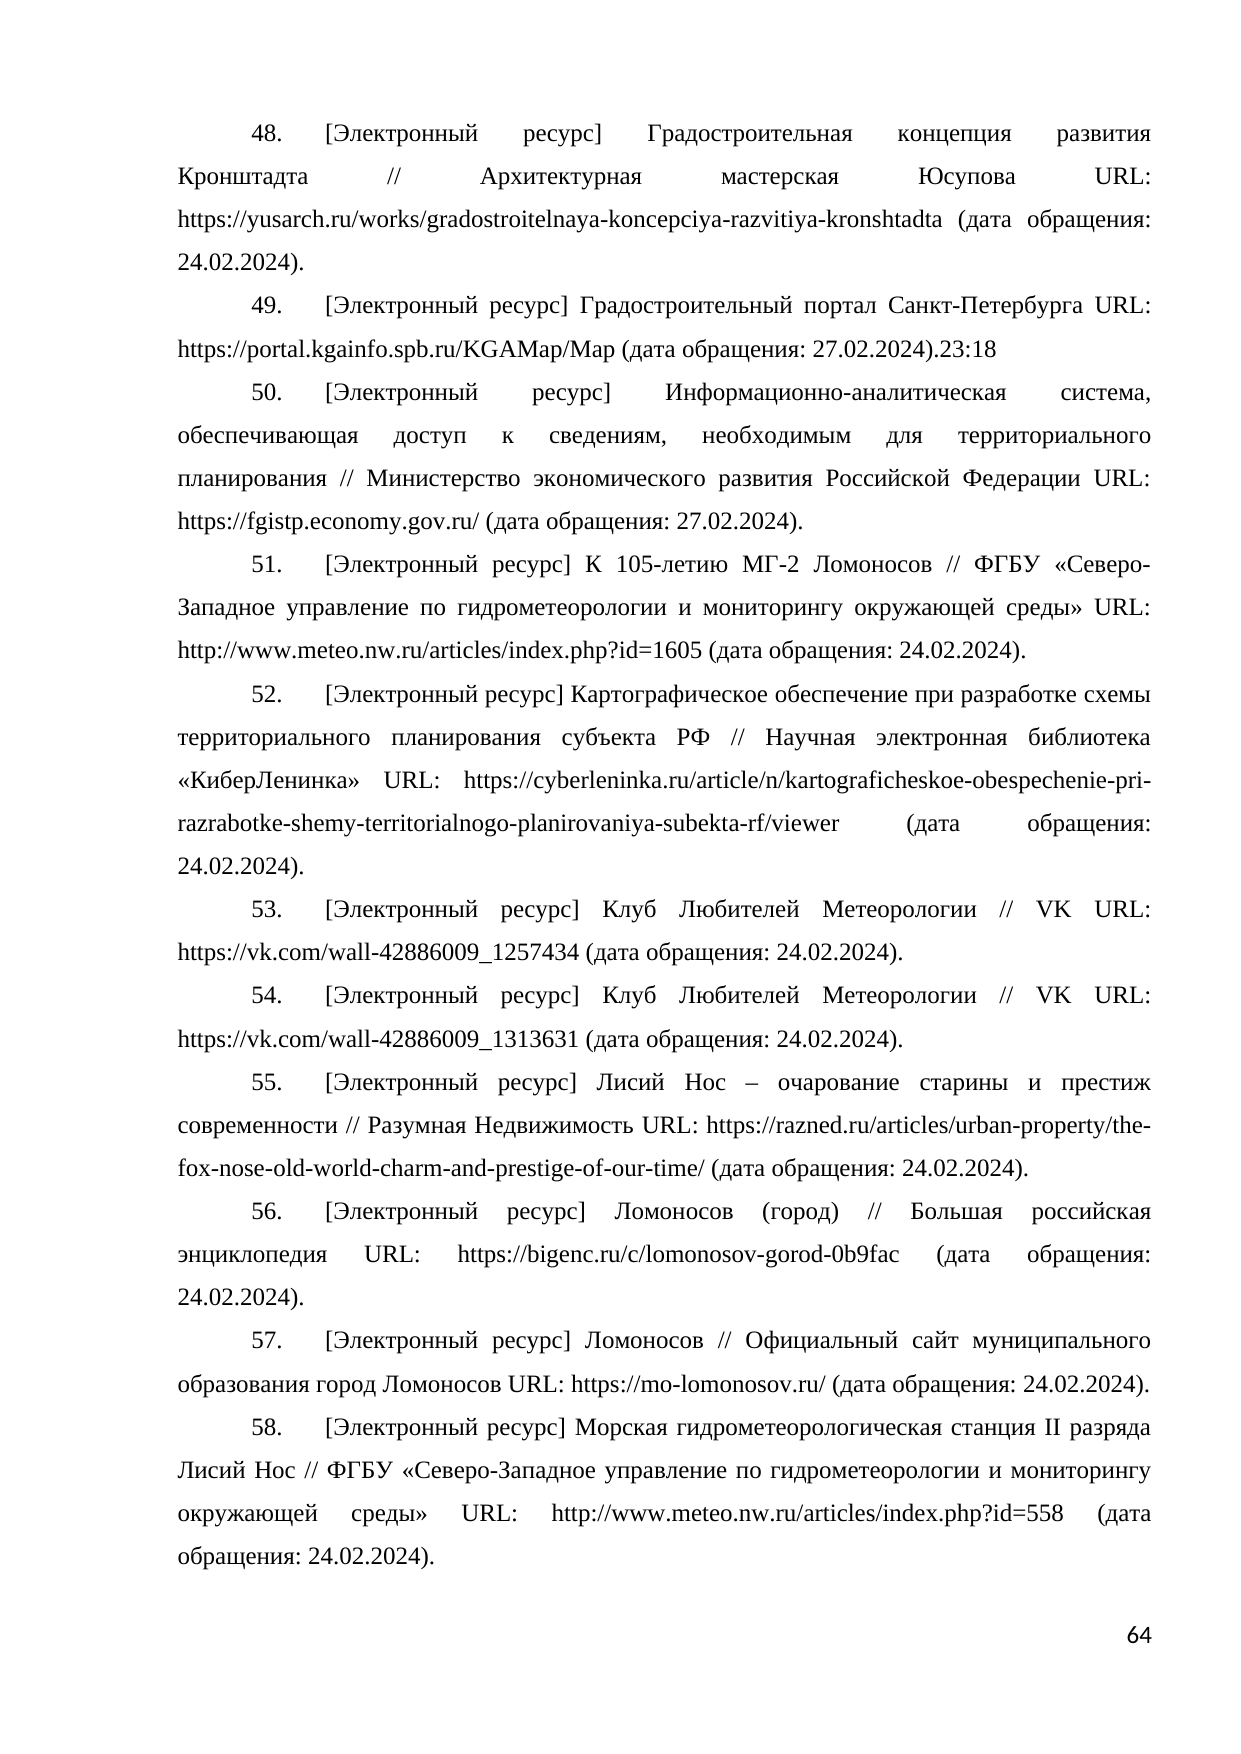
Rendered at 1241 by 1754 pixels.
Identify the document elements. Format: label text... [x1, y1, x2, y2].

text 53. [Электронный ресурс] Клуб Любителей Метеорологии // VK URL: https://vk.com/wall-42886009_1257434 (дата обращения: 24.02.2024). [177, 894, 1152, 966]
text 54. [Электронный ресурс] Клуб Любителей Метеорологии // VK URL: https://vk.com/wall-42886009_1313631 (дата обращения: 24.02.2024). [177, 981, 1152, 1052]
text 51. [Электронный ресурс] К 105-летию МГ-2 Ломоносов // ФГБУ «Северо-Западное управление по гидрометеорологии и мониторингу окружающей среды» URL: http://www.meteo.nw.ru/articles/index.php?id=1605 (дата обращения: 24.02.2024). [177, 549, 1152, 664]
text 49. [Электронный ресурс] Градостроительный портал Санкт-Петербурга URL: https://portal.kgainfo.spb.ru/KGAMap/Map (дата обращения: 27.02.2024).23:18 [177, 291, 1152, 362]
text 52. [Электронный ресурс] Картографическое обеспечение при разработке схемы территориального планирования субъекта РФ // Научная электронная библиотека «КиберЛенинка» URL: https://cyberleninka.ru/article/n/kartograficheskoe-obespechenie-pri-razrabotke-shemy-territorialnogo-planirovaniya-subekta-rf/viewer (дата обращения: 24.02.2024). [177, 679, 1152, 880]
text 55. [Электронный ресурс] Лисий Нос – очарование старины и престиж современности // Разумная Недвижимость URL: https://razned.ru/articles/urban-property/the-fox-nose-old-world-charm-and-prestige-of-our-time/ (дата обращения: 24.02.2024). [177, 1067, 1152, 1182]
text 48. [Электронный ресурс] Градостроительная концепция развития Кронштадта // Архитектурная мастерская Юсупова URL: https://yusarch.ru/works/gradostroitelnaya-koncepciya-razvitiya-kronshtadta (дата обращения: 24.02.2024). [177, 118, 1152, 276]
text 58. [Электронный ресурс] Морская гидрометеорологическая станция II разряда Лисий Нос // ФГБУ «Северо-Западное управление по гидрометеорологии и мониторингу окружающей среды» URL: http://www.meteo.nw.ru/articles/index.php?id=558 (дата обращения: 24.02.2024). [177, 1412, 1152, 1570]
text 57. [Электронный ресурс] Ломоносов // Официальный сайт муниципального образования город Ломоносов URL: https://mo-lomonosov.ru/ (дата обращения: 24.02.2024). [177, 1326, 1152, 1397]
text 56. [Электронный ресурс] Ломоносов (город) // Большая российская энциклопедия URL: https://bigenc.ru/c/lomonosov-gorod-0b9fac (дата обращения: 24.02.2024). [177, 1196, 1152, 1311]
text 50. [Электронный ресурс] Информационно-аналитическая система, обеспечивающая доступ к сведениям, необходимым для территориального планирования // Министерство экономического развития Российской Федерации URL: https://fgistp.economy.gov.ru/ (дата обращения: 27.02.2024). [177, 377, 1152, 535]
